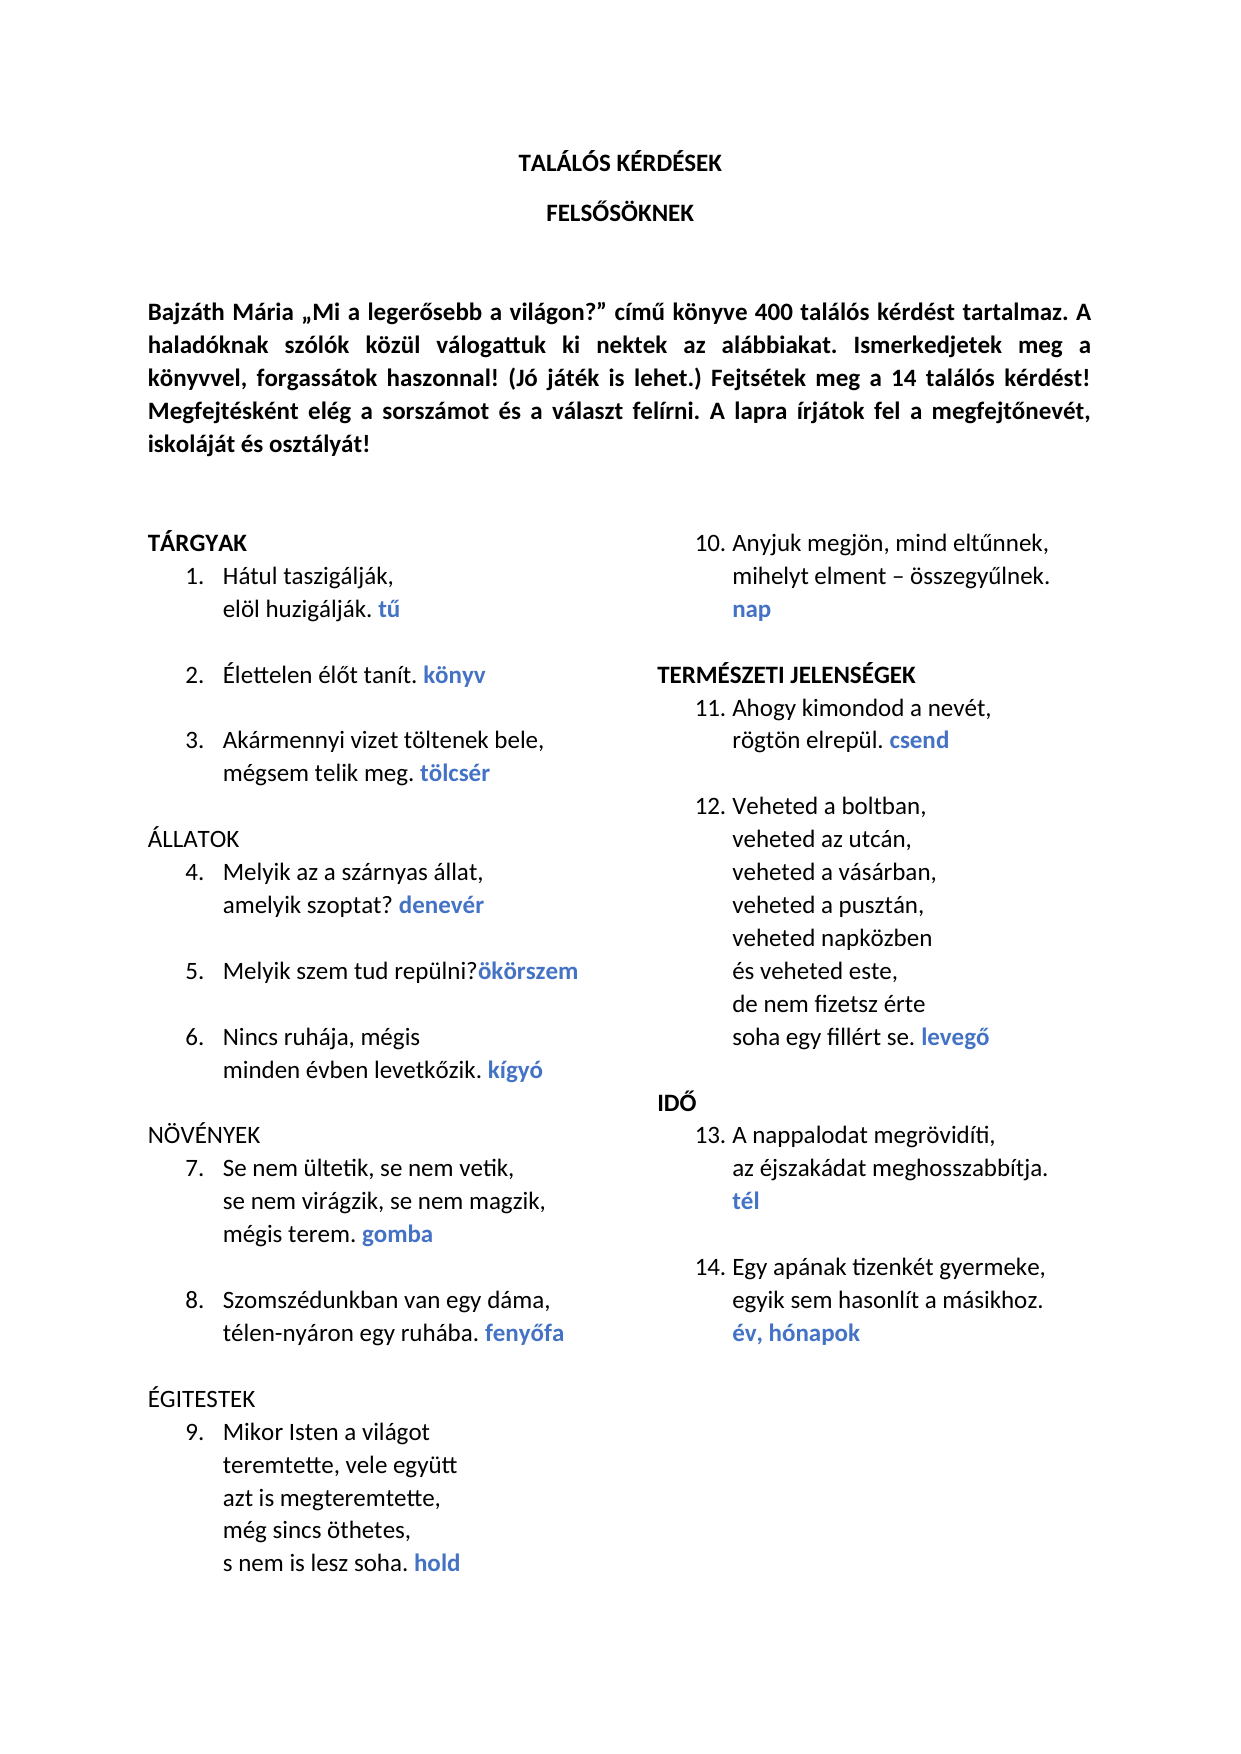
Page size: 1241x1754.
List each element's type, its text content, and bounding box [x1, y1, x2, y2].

list Anyjuk megjön, mind eltűnnek, [694, 527, 1093, 558]
list mihelyt elment – összegyűlnek. [732, 560, 1093, 591]
list ÁLLATOK [148, 823, 583, 854]
text TÁRGYAK [148, 527, 583, 558]
list mégis terem. gomba [223, 1218, 583, 1249]
list Se nem ültetik, se nem vetik, [185, 1153, 583, 1183]
list még sincs öthetes, [223, 1515, 583, 1545]
text TALÁLÓS KÉRDÉSEK [148, 148, 1093, 178]
text FELSŐSÖKNEK [148, 197, 1093, 228]
list Melyik az a szárnyas állat, [185, 856, 583, 887]
list ÉGITESTEK [148, 1383, 583, 1413]
list Egy apának tizenkét gyermeke, [694, 1251, 1093, 1282]
list elöl huzigálják. tű [223, 593, 583, 623]
list se nem virágzik, se nem magzik, [223, 1186, 583, 1216]
list mégsem telik meg. tölcsér [223, 758, 583, 788]
list NÖVÉNYEK [148, 1120, 583, 1150]
list amelyik szoptat? denevér [223, 889, 583, 920]
list A nappalodat megrövidíti, [694, 1120, 1093, 1150]
list Akármennyi vizet töltenek bele, [185, 725, 583, 755]
list de nem fizetsz érte [732, 988, 1093, 1018]
list Szomszédunkban van egy dáma, [185, 1284, 583, 1315]
list tél [732, 1186, 1093, 1216]
list Élettelen élőt tanít. könyv [185, 659, 583, 689]
list veheted a vásárban, [732, 856, 1093, 887]
list azt is megteremtette, [223, 1482, 583, 1512]
list Melyik szem tud repülni?ökörszem [185, 955, 583, 986]
list veheted az utcán, [732, 823, 1093, 854]
list Nincs ruhája, mégis [185, 1021, 583, 1051]
list soha egy fillért se. levegő [732, 1021, 1093, 1051]
text Bajzáth Mária „Mi a legerősebb a világon?” című könyve 400 találós kérdést tartalmaz. A haladóknak szólók közül válogattuk ki nektek az alábbiakat. Ismerkedjetek meg a könyvvel, forgassátok haszonnal! (Jó játék is lehet.) Fejtsétek meg a 14 találós kérdést! Megfejtésként elég a sorszámot és a választ felírni. A lapra írjátok fel a megfejtőnevét, iskoláját és osztályát! [148, 296, 1093, 458]
list IDŐ [657, 1087, 1093, 1117]
list Mikor Isten a világot [185, 1416, 583, 1446]
list s nem is lesz soha. hold [223, 1548, 583, 1578]
list minden évben levetkőzik. kígyó [223, 1054, 583, 1084]
list veheted napközben [732, 922, 1093, 953]
list Veheted a boltban, [694, 791, 1093, 821]
list Hátul taszigálják, [185, 560, 583, 591]
list teremtette, vele együtt [223, 1449, 583, 1479]
list egyik sem hasonlít a másikhoz. [732, 1284, 1093, 1315]
list rögtön elrepül. csend [732, 725, 1093, 755]
list nap [732, 593, 1093, 623]
list és veheted este, [732, 955, 1093, 986]
list év, hónapok [732, 1317, 1093, 1348]
list TERMÉSZETI JELENSÉGEK [657, 659, 1093, 689]
list Ahogy kimondod a nevét, [694, 692, 1093, 722]
list az éjszakádat meghosszabbítja. [732, 1153, 1093, 1183]
list télen-nyáron egy ruhába. fenyőfa [223, 1317, 583, 1348]
list veheted a pusztán, [732, 889, 1093, 920]
